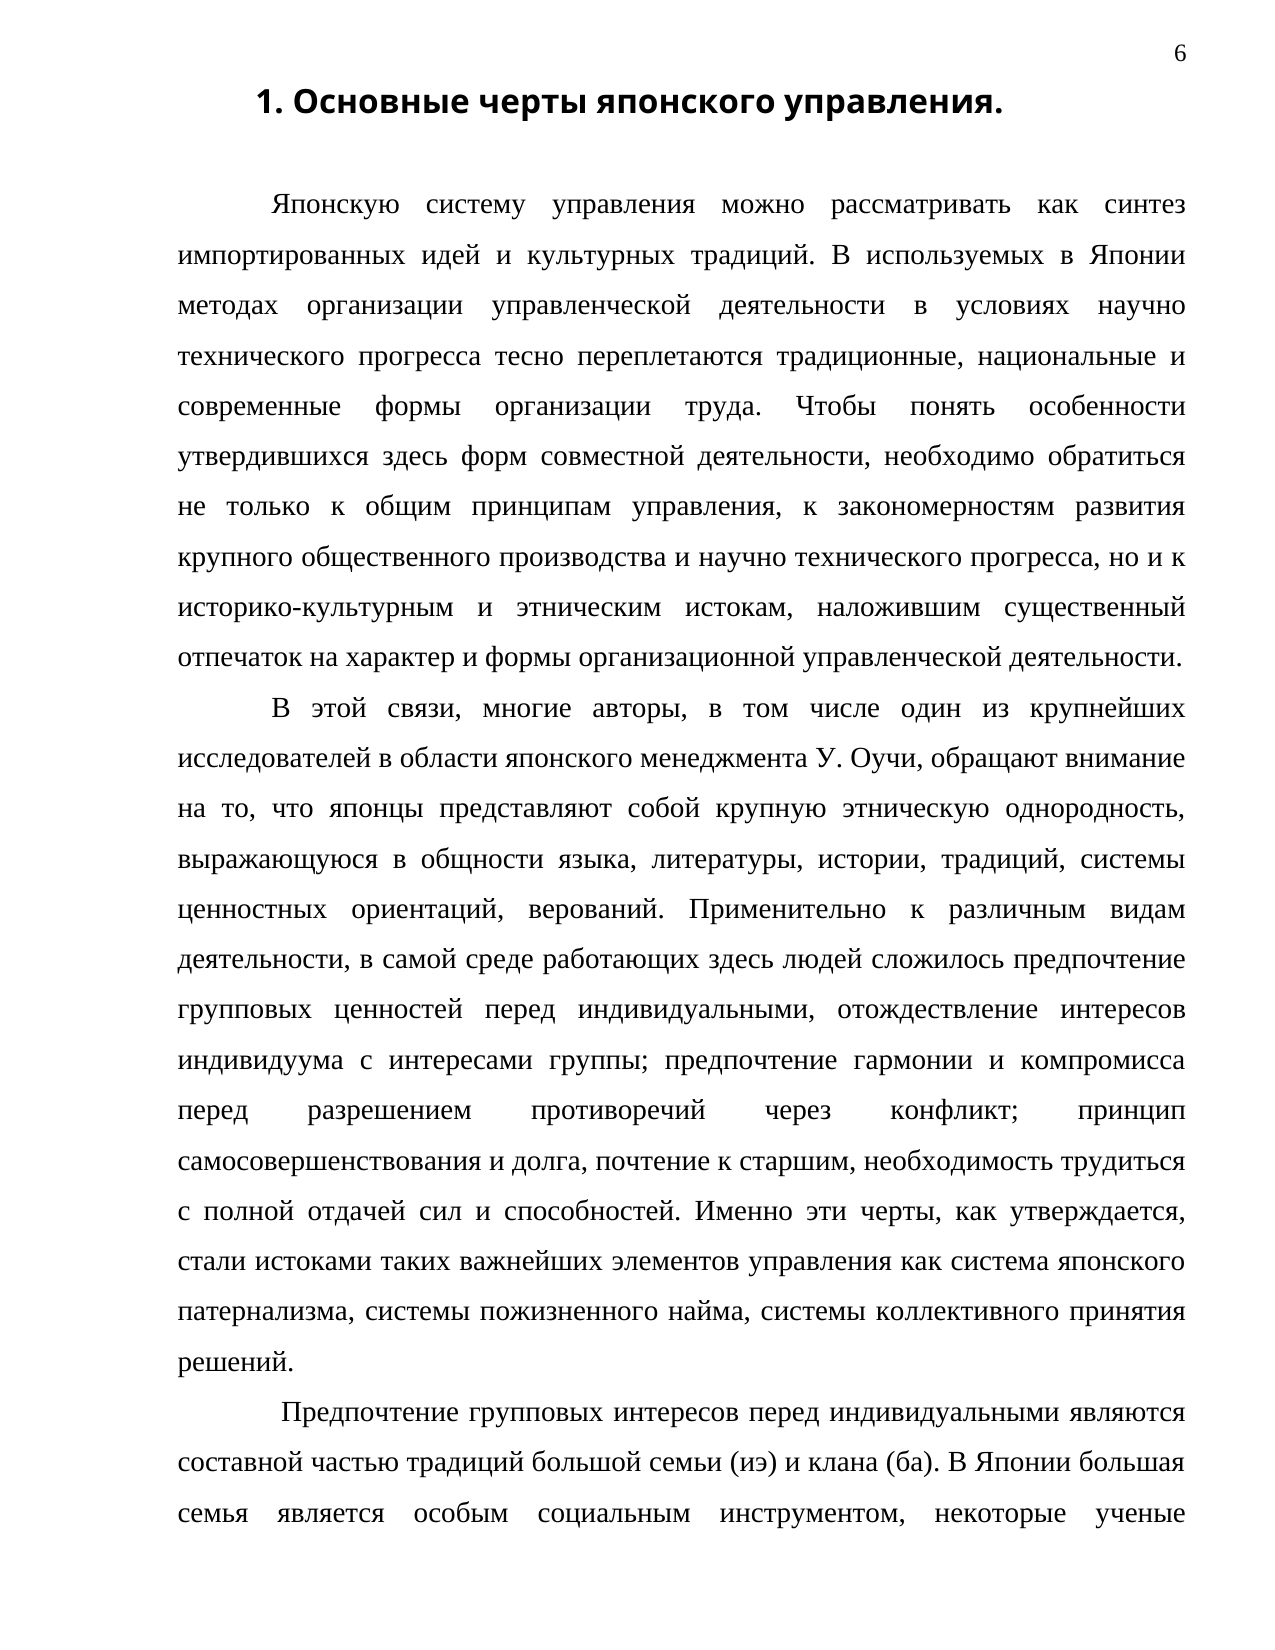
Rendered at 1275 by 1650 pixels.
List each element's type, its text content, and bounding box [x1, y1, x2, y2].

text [177, 1394, 1186, 1528]
text Японскую систему управления можно рассматривать как синтез импортированных идей и культурных традиций. В используемых в Японии методах организации управленческой деятельности в условиях научно технического прогресса тесно переплетаются традиционные, национальные и современные формы организации труда. Чтобы понять особенности утвердившихся здесь форм совместной деятельности, необходимо обратиться не только к общим принципам управления, к закономерностям развития крупного общественного производства и научно технического прогресса, но и к историко-культурным и этническим истокам, наложившим существенный отпечаток на характер и формы организационной управленческой деятельности. [177, 187, 1186, 673]
text В этой связи, многие авторы, в том числе один из крупнейших исследователей в области японского менеджмента У. Оучи, обращают внимание на то, что японцы представляют собой крупную этническую однородность, выражающуюся в общности языка, литературы, истории, традиций, системы ценностных ориентаций, верований. Применительно к различным видам деятельности, в самой среде работающих здесь людей сложилось предпочтение групповых ценностей перед индивидуальными, отождествление интересов индивидуума с интересами группы; предпочтение гармонии и компромисса перед разрешением противоречий через конфликт; принцип самосовершенствования и долга, почтение к старшим, необходимость трудиться с полной отдачей сил и способностей. Именно эти черты, как утверждается, стали истоками таких важнейших элементов управления как система японского патернализма, системы пожизненного найма, системы коллективного принятия решений. [177, 690, 1186, 1377]
text 1. Основные черты японского управления. [177, 77, 1186, 123]
